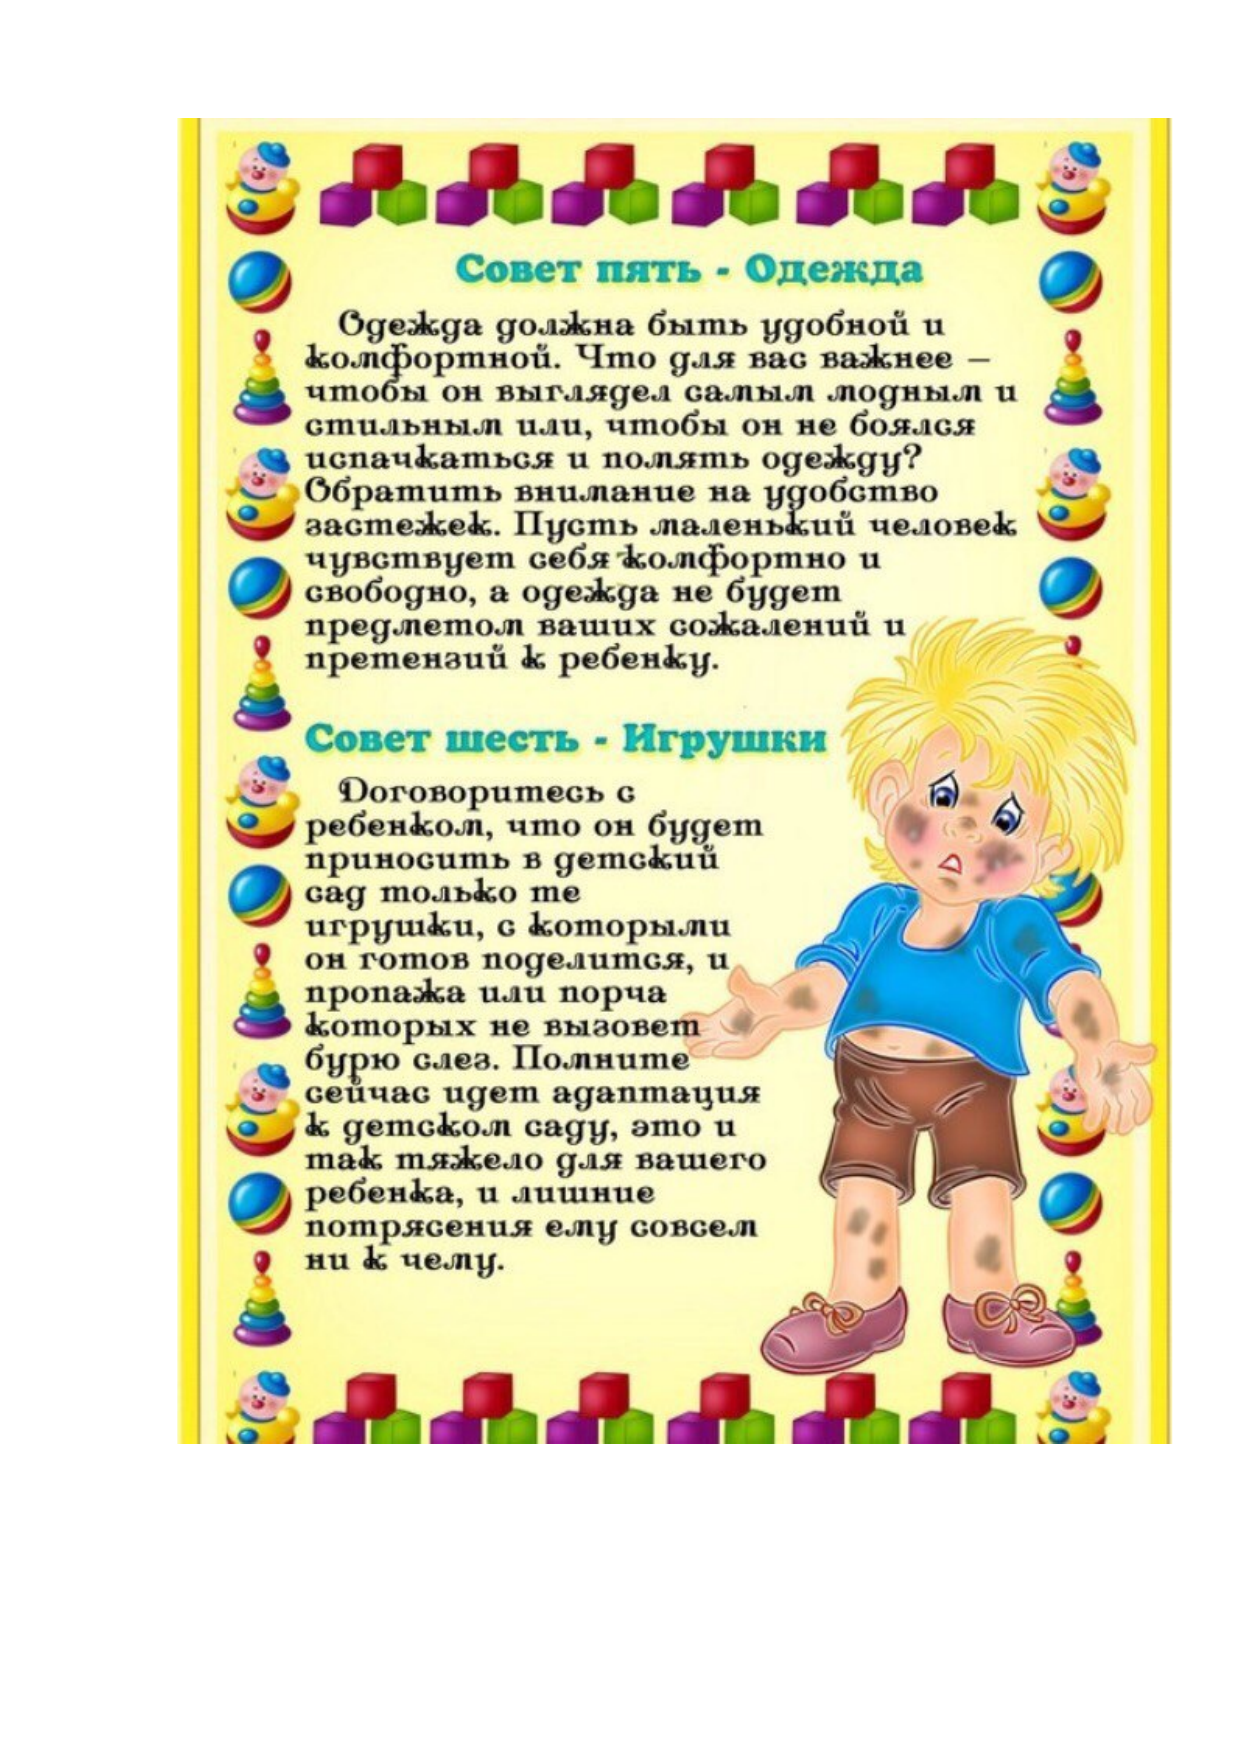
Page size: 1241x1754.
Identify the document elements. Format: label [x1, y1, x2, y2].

picture [177, 118, 1173, 1444]
